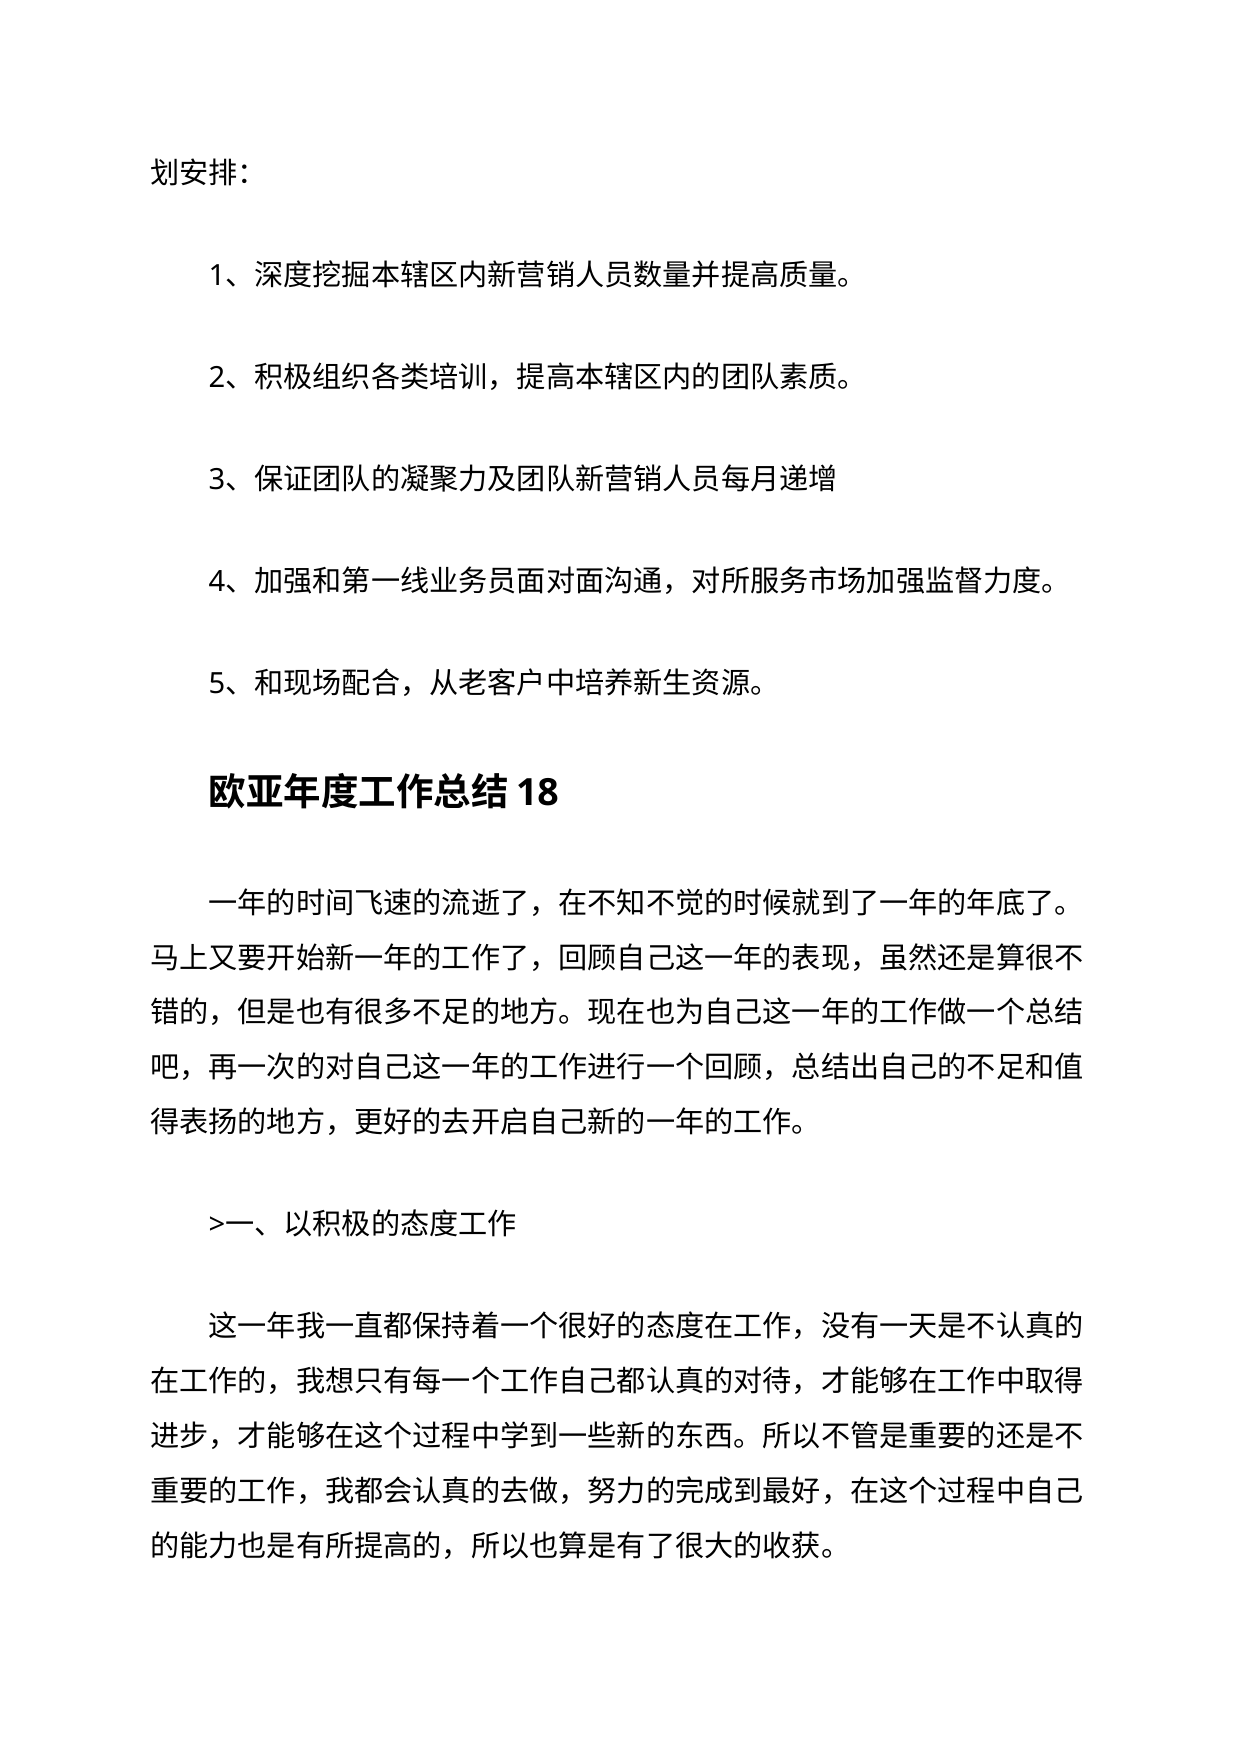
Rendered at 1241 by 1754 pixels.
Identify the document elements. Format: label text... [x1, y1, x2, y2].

text 一年的时间飞速的流逝了，在不知不觉的时候就到了一年的年底了。马上又要开始新一年的工作了，回顾自己这一年的表现，虽然还是算很不错的，但是也有很多不足的地方。现在也为自己这一年的工作做一个总结吧，再一次的对自己这一年的工作进行一个回顾，总结出自己的不足和值得表扬的地方，更好的去开启自己新的一年的工作。 [150, 879, 1090, 1141]
text 2、积极组织各类培训，提高本辖区内的团队素质。 [150, 354, 1090, 396]
text 3、保证团队的凝聚力及团队新营销人员每月递增 [150, 456, 1090, 498]
text 欧亚年度工作总结18 [150, 762, 1090, 816]
text >一、以积极的态度工作 [150, 1201, 1090, 1243]
text 5、和现场配合，从老客户中培养新生资源。 [150, 660, 1090, 702]
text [150, 150, 1090, 192]
text 4、加强和第一线业务员面对面沟通，对所服务市场加强监督力度。 [150, 558, 1090, 600]
text 1、深度挖掘本辖区内新营销人员数量并提高质量。 [150, 252, 1090, 294]
text 这一年我一直都保持着一个很好的态度在工作，没有一天是不认真的在工作的，我想只有每一个工作自己都认真的对待，才能够在工作中取得进步，才能够在这个过程中学到一些新的东西。所以不管是重要的还是不重要的工作，我都会认真的去做，努力的完成到最好，在这个过程中自己的能力也是有所提高的，所以也算是有了很大的收获。 [150, 1303, 1090, 1564]
